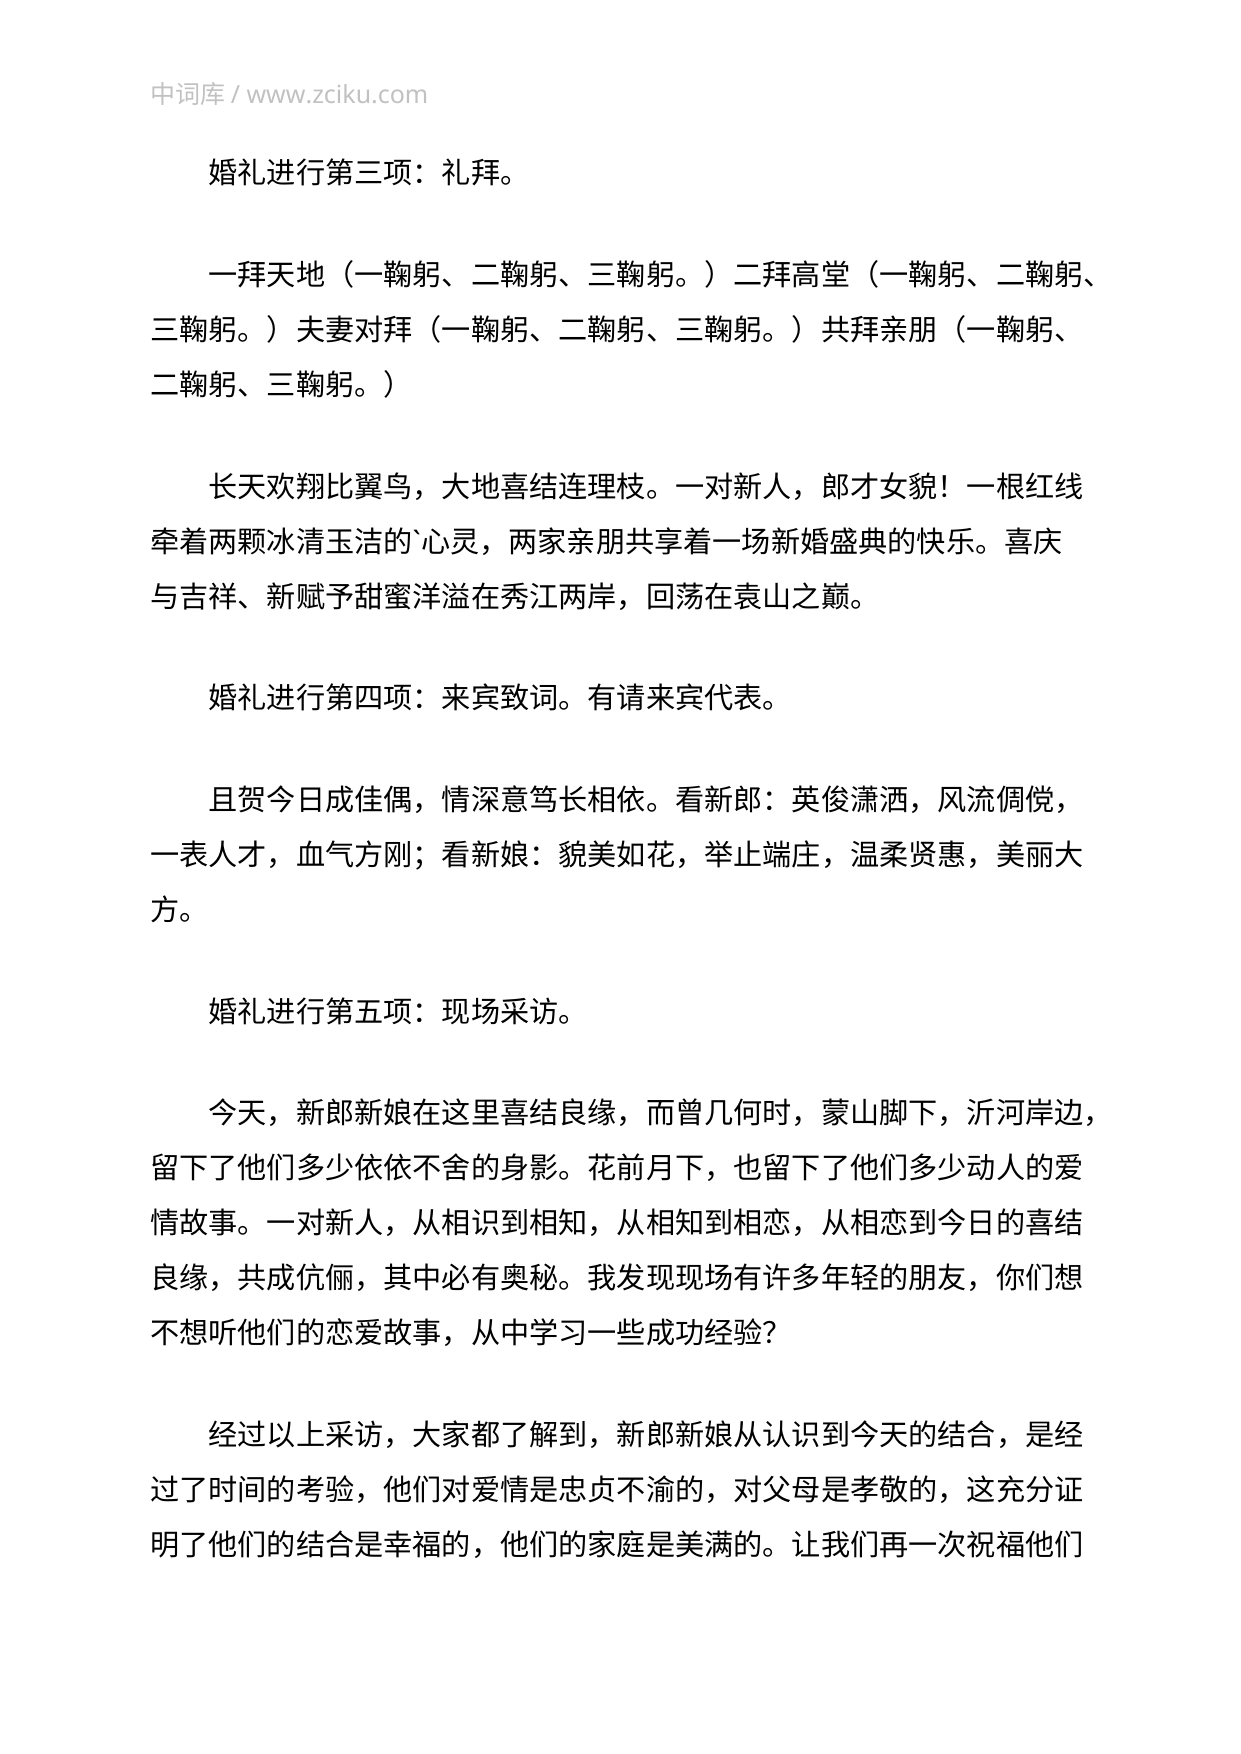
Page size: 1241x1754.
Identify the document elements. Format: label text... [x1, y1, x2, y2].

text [150, 1411, 1090, 1563]
text 一拜天地（一鞠躬、二鞠躬、三鞠躬。）二拜高堂（一鞠躬、二鞠躬、三鞠躬。）夫妻对拜（一鞠躬、二鞠躬、三鞠躬。）共拜亲朋（一鞠躬、二鞠躬、三鞠躬。） [150, 252, 1090, 404]
text 长天欢翔比翼鸟，大地喜结连理枝。一对新人，郎才女貌！一根红线牵着两颗冰清玉洁的`心灵，两家亲朋共享着一场新婚盛典的快乐。喜庆与吉祥、新赋予甜蜜洋溢在秀江两岸，回荡在袁山之巅。 [150, 463, 1090, 616]
text 婚礼进行第三项：礼拜。 [150, 150, 1090, 192]
text 今天，新郎新娘在这里喜结良缘，而曾几何时，蒙山脚下，沂河岸边，留下了他们多少依依不舍的身影。花前月下，也留下了他们多少动人的爱情故事。一对新人，从相识到相知，从相知到相恋，从相恋到今日的喜结良缘，共成伉俪，其中必有奥秘。我发现现场有许多年轻的朋友，你们想不想听他们的恋爱故事，从中学习一些成功经验？ [150, 1090, 1090, 1352]
text 婚礼进行第五项：现场采访。 [150, 988, 1090, 1031]
text 婚礼进行第四项：来宾致词。有请来宾代表。 [150, 675, 1090, 717]
text 且贺今日成佳偶，情深意笃长相依。看新郎：英俊潇洒，风流倜傥，一表人才，血气方刚；看新娘：貌美如花，举止端庄，温柔贤惠，美丽大方。 [150, 777, 1090, 929]
